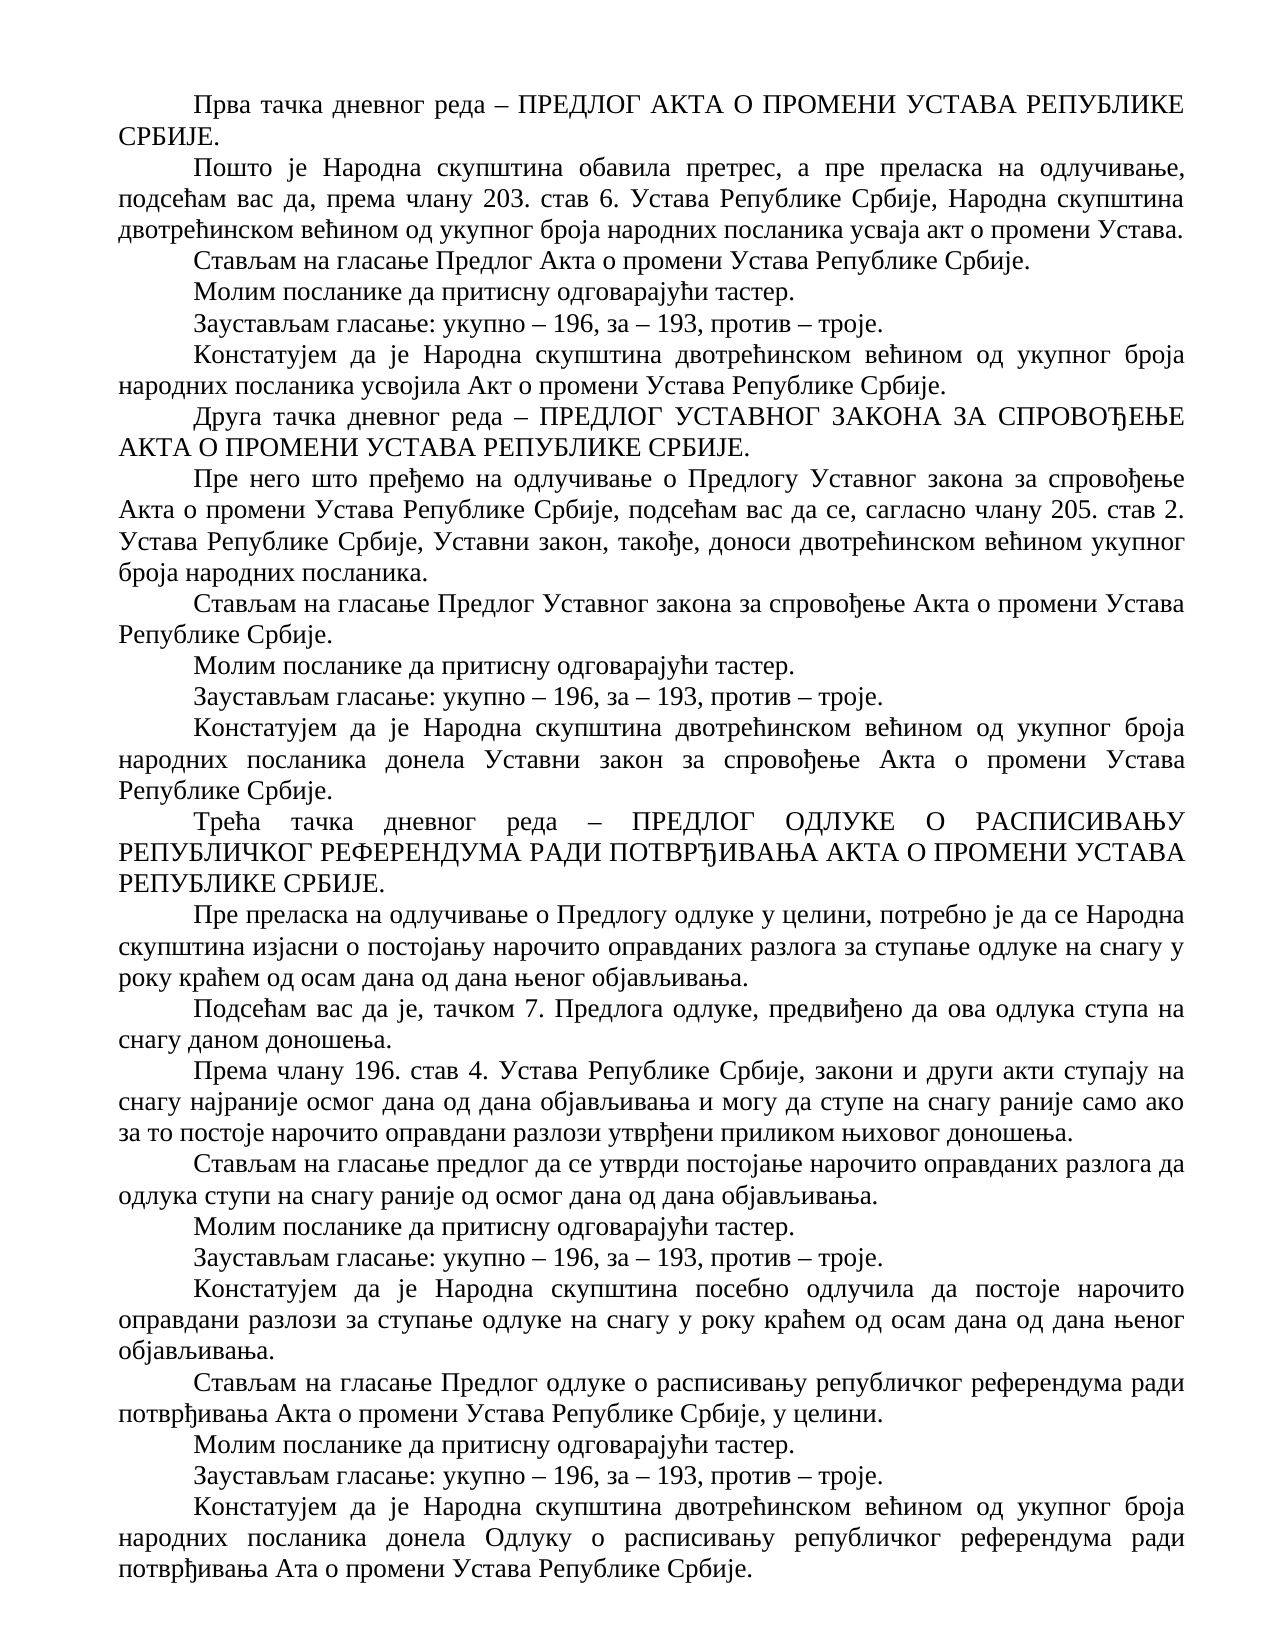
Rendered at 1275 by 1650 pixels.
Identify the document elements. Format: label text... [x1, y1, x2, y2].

text Подсећам вас да је, тачком 7. Предлога одлуке, предвиђено да ова одлука ступа на снагу даном доношења. [118, 992, 1186, 1054]
text Констатујем да је Народна скупштина двотрећинском већином од укупног броја народних посланика донела Уставни закон за спровођење Акта о промени Устава Републике Србије. [118, 712, 1186, 805]
text Заустављам гласање: укупно – 196, за – 193, против – троје. [118, 307, 1186, 338]
text Пре преласка на одлучивање о Предлогу одлуке у целини, потребно је да се Народна скупштина изјасни о постојању нарочито оправданих разлога за ступање одлуке на снагу у року краћем од осам дана од дана њеног објављивања. [118, 898, 1186, 992]
text Према члану 196. став 4. Устава Републике Србије, закони и други акти ступају на снагу најраније осмог дана од дана објављивања и могу да ступе на снагу раније само ако за то постоје нарочито оправдани разлози утврђени приликом њиховог доношења. [118, 1054, 1186, 1148]
text Молим посланике да притисну одговарајући тастер. [118, 1210, 1186, 1241]
text Констатујем да је Народна скупштина двотрећинском већином од укупног броја народних посланика донела Одлуку о расписивању републичког референдума ради потврђивања Ата о промени Устава Републике Србије. [118, 1490, 1186, 1584]
text Трећа тачка дневног реда – ПРЕДЛОГ ОДЛУКЕ О РАСПИСИВАЊУ РЕПУБЛИЧКОГ РЕФЕРЕНДУМА РАДИ ПОТВРЂИВАЊА АКТА О ПРОМЕНИ УСТАВА РЕПУБЛИКЕ СРБИЈЕ. [118, 805, 1186, 898]
text Заустављам гласање: укупно – 196, за – 193, против – троје. [118, 680, 1186, 712]
text Молим посланике да притисну одговарајући тастер. [118, 276, 1186, 307]
text Друга тачка дневног реда – ПРЕДЛОГ УСТАВНОГ ЗАКОНА ЗА СПРОВОЂЕЊЕ АКТА О ПРОМЕНИ УСТАВА РЕПУБЛИКЕ СРБИЈЕ. [118, 400, 1186, 462]
text Прва тачка дневног реда – ПРЕДЛОГ АКТА О ПРОМЕНИ УСТАВА РЕПУБЛИКЕ СРБИЈЕ. [118, 89, 1186, 151]
text Стављам на гласање Предлог Уставног закона за спровођење Акта о промени Устава Републике Србије. [118, 587, 1186, 649]
text Стављам на гласање предлог да се утврди постојање нарочито оправданих разлога да одлука ступи на снагу раније од осмог дана од дана објављивања. [118, 1148, 1186, 1210]
text Пре него што пређемо на одлучивање о Предлогу Уставног закона за спровођење Акта о промени Устава Републике Србије, подсећам вас да се, сагласно члану 205. став 2. Устава Републике Србије, Уставни закон, такође, доноси двотрећинском већином укупног броја народних посланика. [118, 462, 1186, 587]
text Стављам на гласање Предлог одлуке о расписивању републичког референдума ради потврђивања Акта о промени Устава Републике Србије, у целини. [118, 1366, 1186, 1428]
text Констатујем да је Народна скупштина двотрећинском већином од укупног броја народних посланика усвојила Акт о промени Устава Републике Србије. [118, 338, 1186, 400]
text Заустављам гласање: укупно – 196, за – 193, против – троје. [118, 1241, 1186, 1272]
text Констатујем да је Народна скупштина посебно одлучила да постоје нарочито оправдани разлози за ступање одлуке на снагу у року краћем од осам дана од дана њеног објављивања. [118, 1272, 1186, 1366]
text Пошто је Народна скупштина обавила претрес, а пре преласка на одлучивање, подсећам вас да, према члану 203. став 6. Устава Републике Србије, Народна скупштина двотрећинском већином од укупног броја народних посланика усваја акт о промени Устава. [118, 151, 1186, 244]
text Заустављам гласање: укупно – 196, за – 193, против – троје. [118, 1459, 1186, 1490]
text Молим посланике да притисну одговарајући тастер. [118, 649, 1186, 680]
text Стављам на гласање Предлог Акта о промени Устава Републике Србије. [118, 244, 1186, 276]
text Молим посланике да притисну одговарајући тастер. [118, 1428, 1186, 1459]
